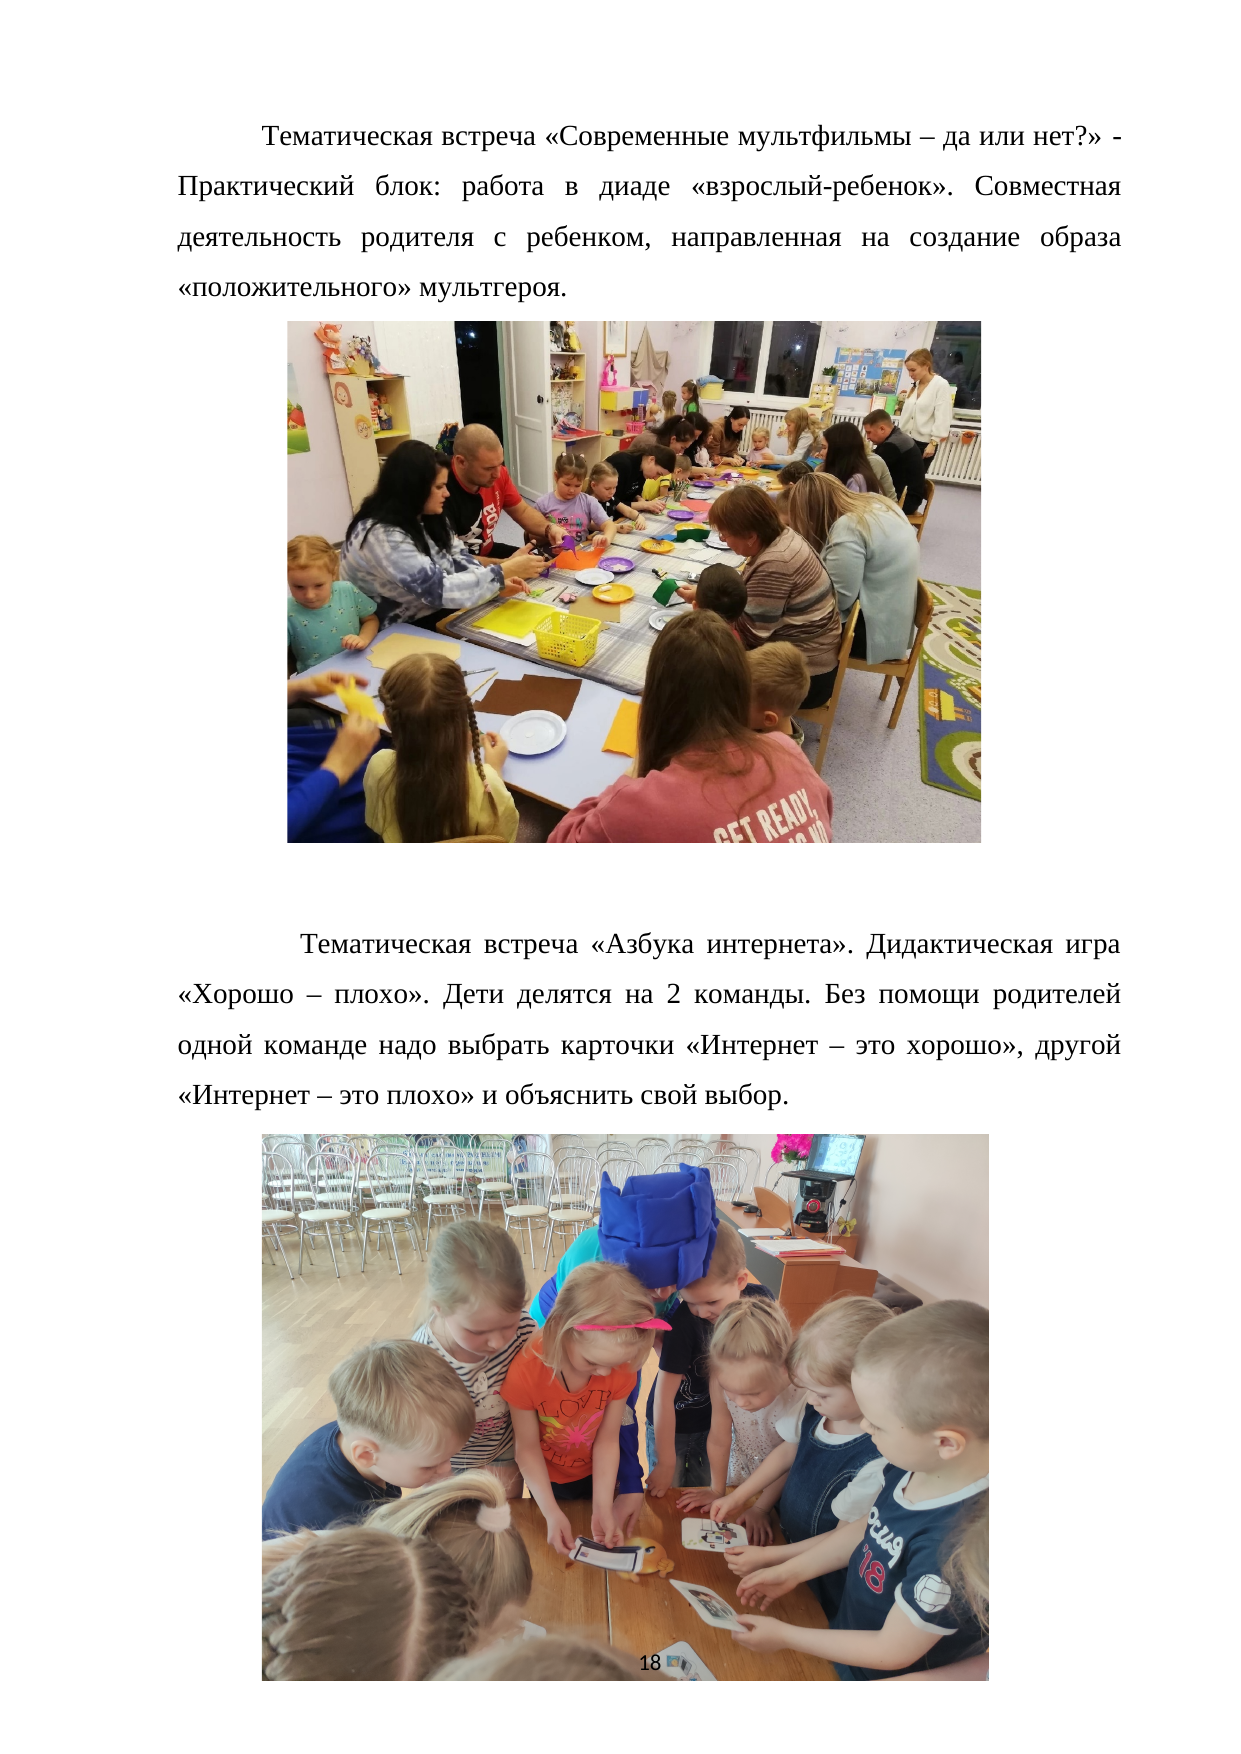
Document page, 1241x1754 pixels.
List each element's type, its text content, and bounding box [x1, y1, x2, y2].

picture [287, 321, 982, 843]
text Тематическая встреча «Современные мультфильмы – да или нет?» - Практический блок: работа в диаде «взрослый-ребенок». Совместная деятельность родителя с ребенком, направленная на создание образа «положительного» мультгероя. [177, 118, 1122, 303]
picture [261, 1134, 989, 1681]
text Тематическая встреча «Азбука интернета». Дидактическая игра «Хорошо – плохо». Дети делятся на 2 команды. Без помощи родителей одной команде надо выбрать карточки «Интернет – это хорошо», другой «Интернет – это плохо» и объяснить свой выбор. [177, 926, 1122, 1111]
